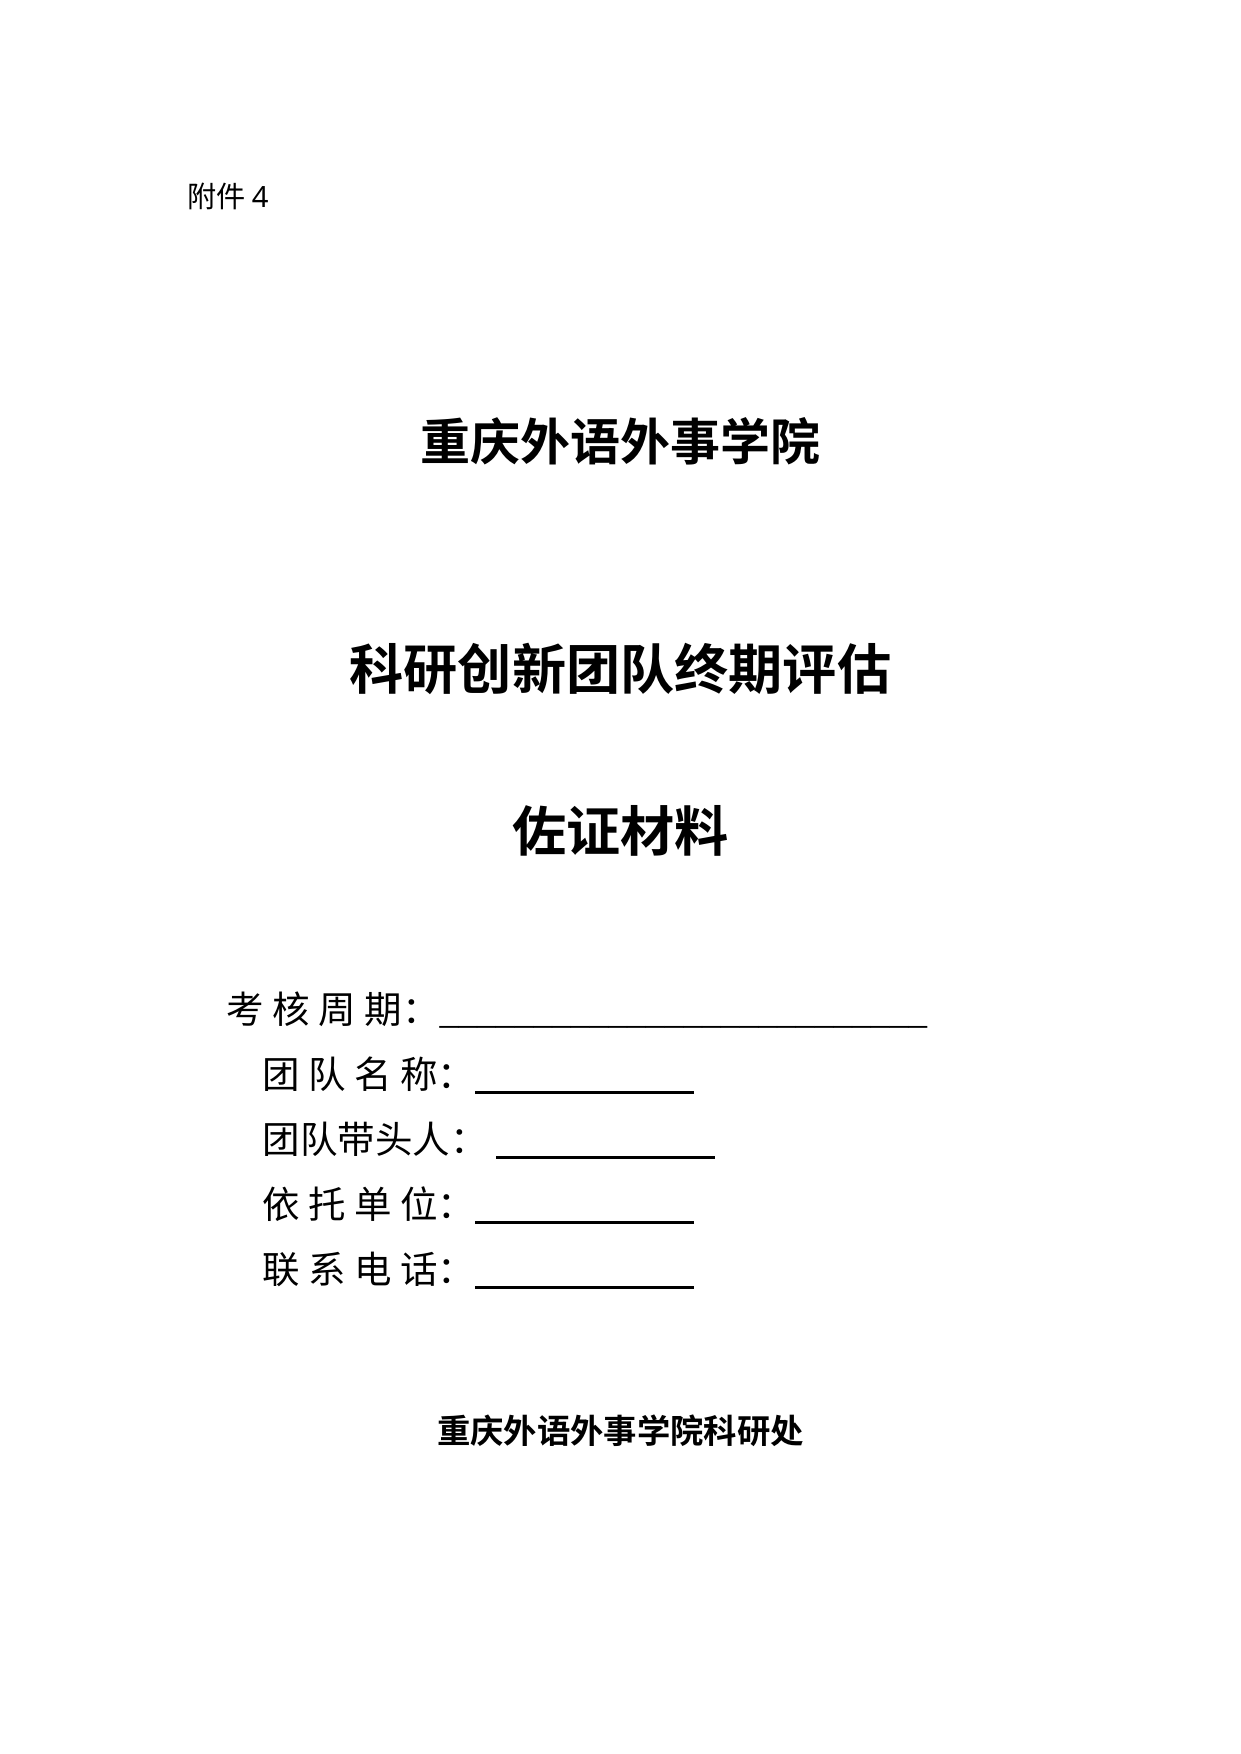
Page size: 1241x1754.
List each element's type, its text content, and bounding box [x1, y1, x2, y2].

text 联 系 电 话： [187, 1234, 1053, 1299]
text 科研创新团队终期评估 [187, 617, 1053, 714]
text 重庆外语外事学院科研处 [187, 1397, 1053, 1462]
text 团队带头人： [187, 1104, 1053, 1169]
text 团 队 名 称： [187, 1039, 1053, 1104]
text 依 托 单 位： [187, 1169, 1053, 1234]
text 附件4 [187, 162, 1053, 227]
text 重庆外语外事学院 [187, 389, 1053, 487]
text 考 核 周 期：__________________________ [187, 974, 1053, 1039]
text 佐证材料 [187, 779, 1053, 877]
